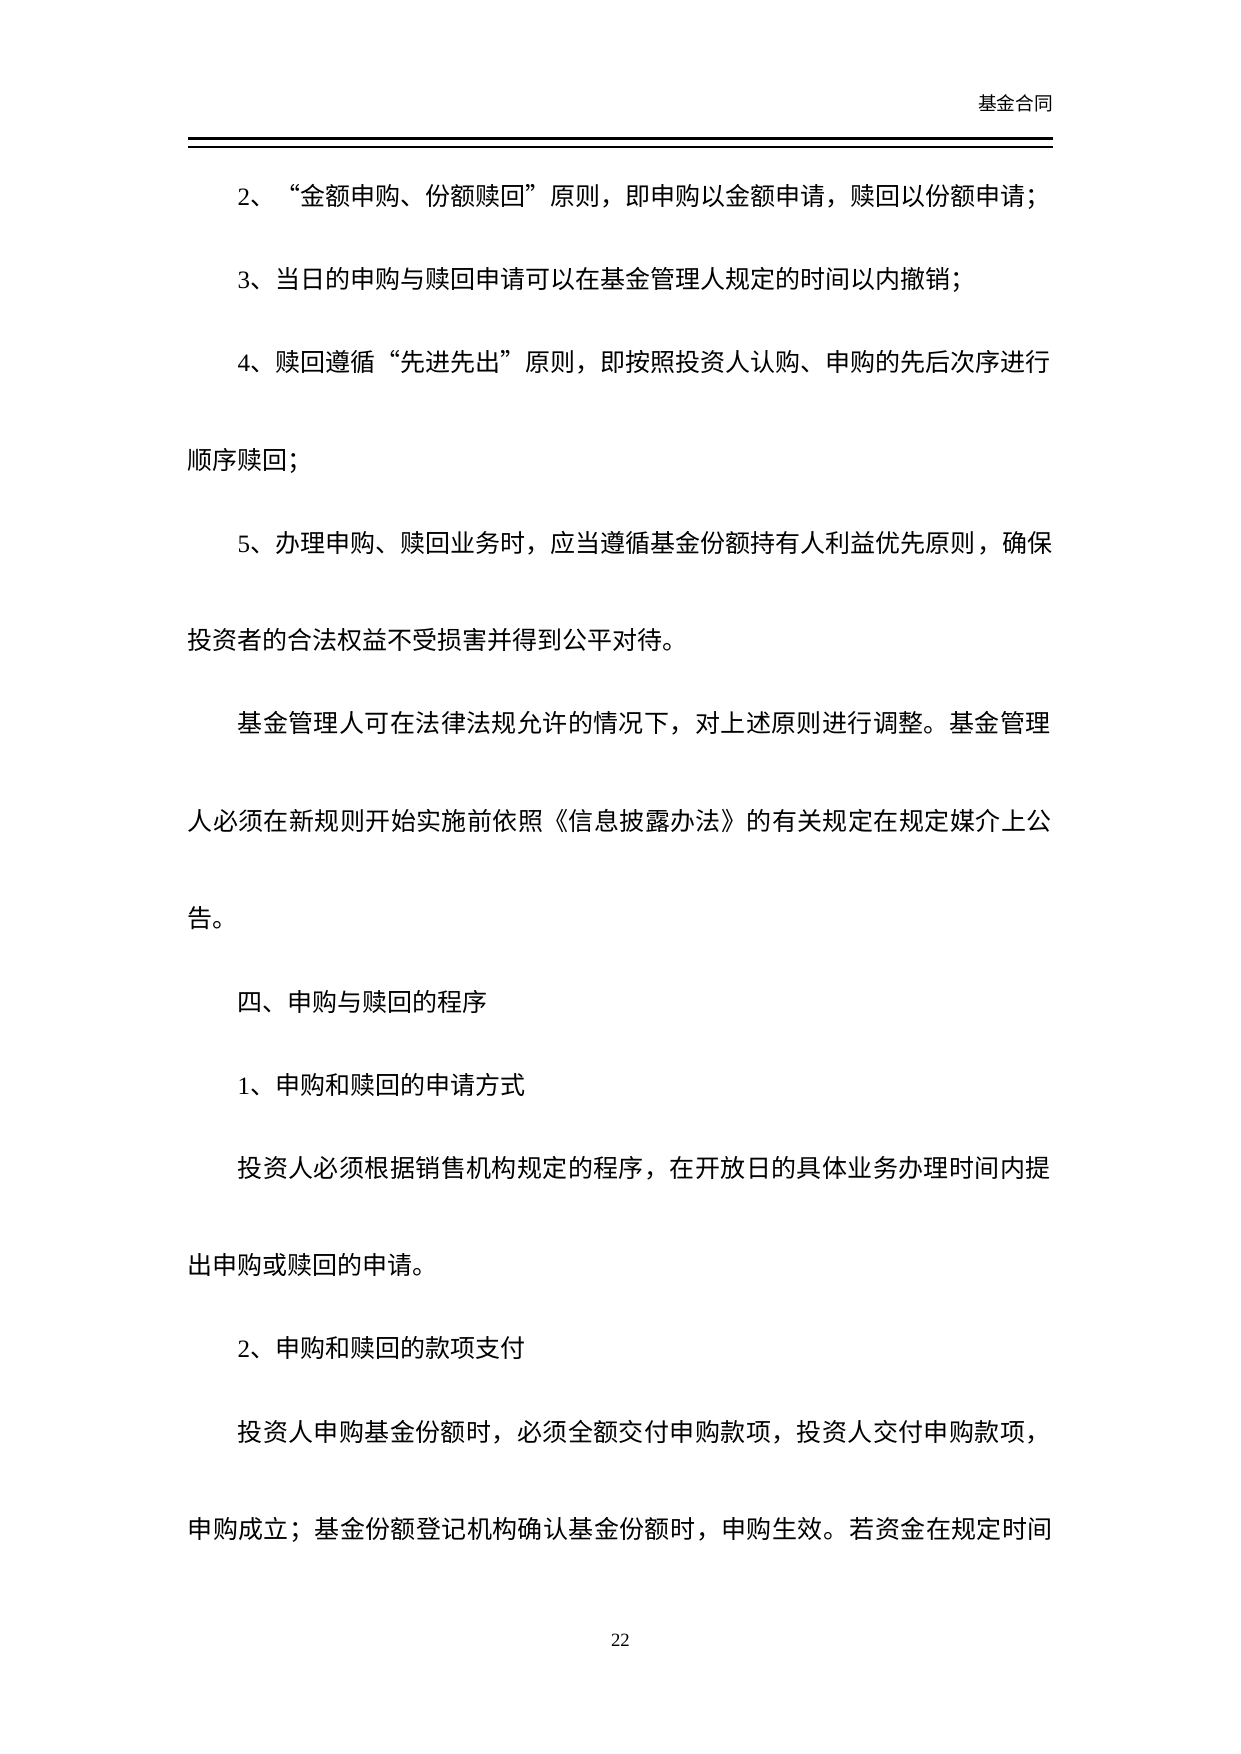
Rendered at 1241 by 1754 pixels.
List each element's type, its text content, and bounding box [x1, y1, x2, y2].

text 基金管理人可在法律法规允许的情况下，对上述原则进行调整。基金管理人必须在新规则开始实施前依照《信息披露办法》的有关规定在规定媒介上公告。 [187, 689, 1053, 949]
text 四、申购与赎回的程序 [187, 968, 1053, 1033]
text 5、办理申购、赎回业务时，应当遵循基金份额持有人利益优先原则，确保投资者的合法权益不受损害并得到公平对待。 [187, 509, 1053, 671]
text 3、当日的申购与赎回申请可以在基金管理人规定的时间以内撤销； [187, 245, 1053, 310]
text 4、赎回遵循“先进先出”原则，即按照投资人认购、申购的先后次序进行顺序赎回； [187, 328, 1053, 491]
text 2、申购和赎回的款项支付 [187, 1314, 1053, 1379]
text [187, 1398, 1053, 1560]
text 2、“金额申购、份额赎回”原则，即申购以金额申请，赎回以份额申请； [187, 162, 1053, 227]
text 投资人必须根据销售机构规定的程序，在开放日的具体业务办理时间内提出申购或赎回的申请。 [187, 1134, 1053, 1296]
text 1、申购和赎回的申请方式 [187, 1051, 1053, 1116]
